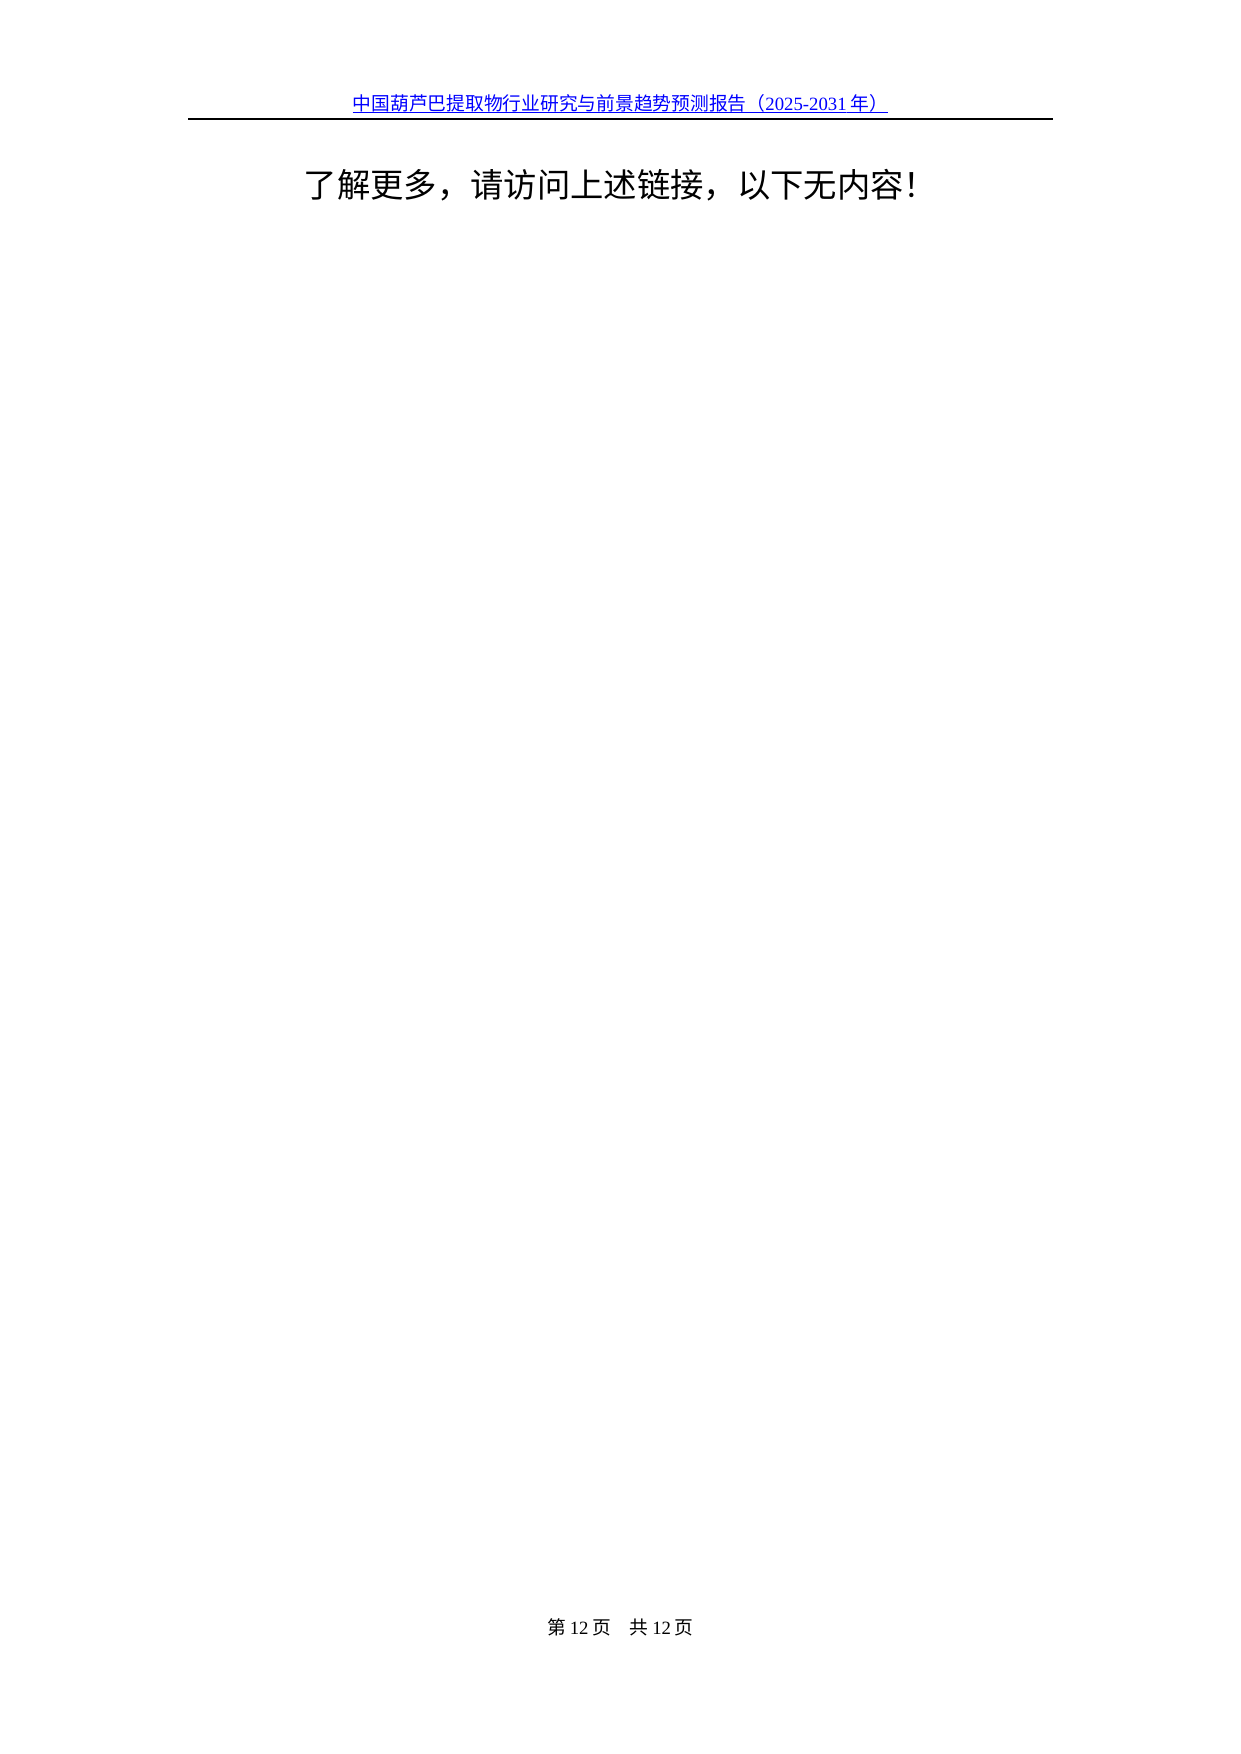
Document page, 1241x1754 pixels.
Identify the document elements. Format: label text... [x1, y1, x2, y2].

title 了解更多，请访问上述链接，以下无内容！ [187, 150, 1053, 215]
